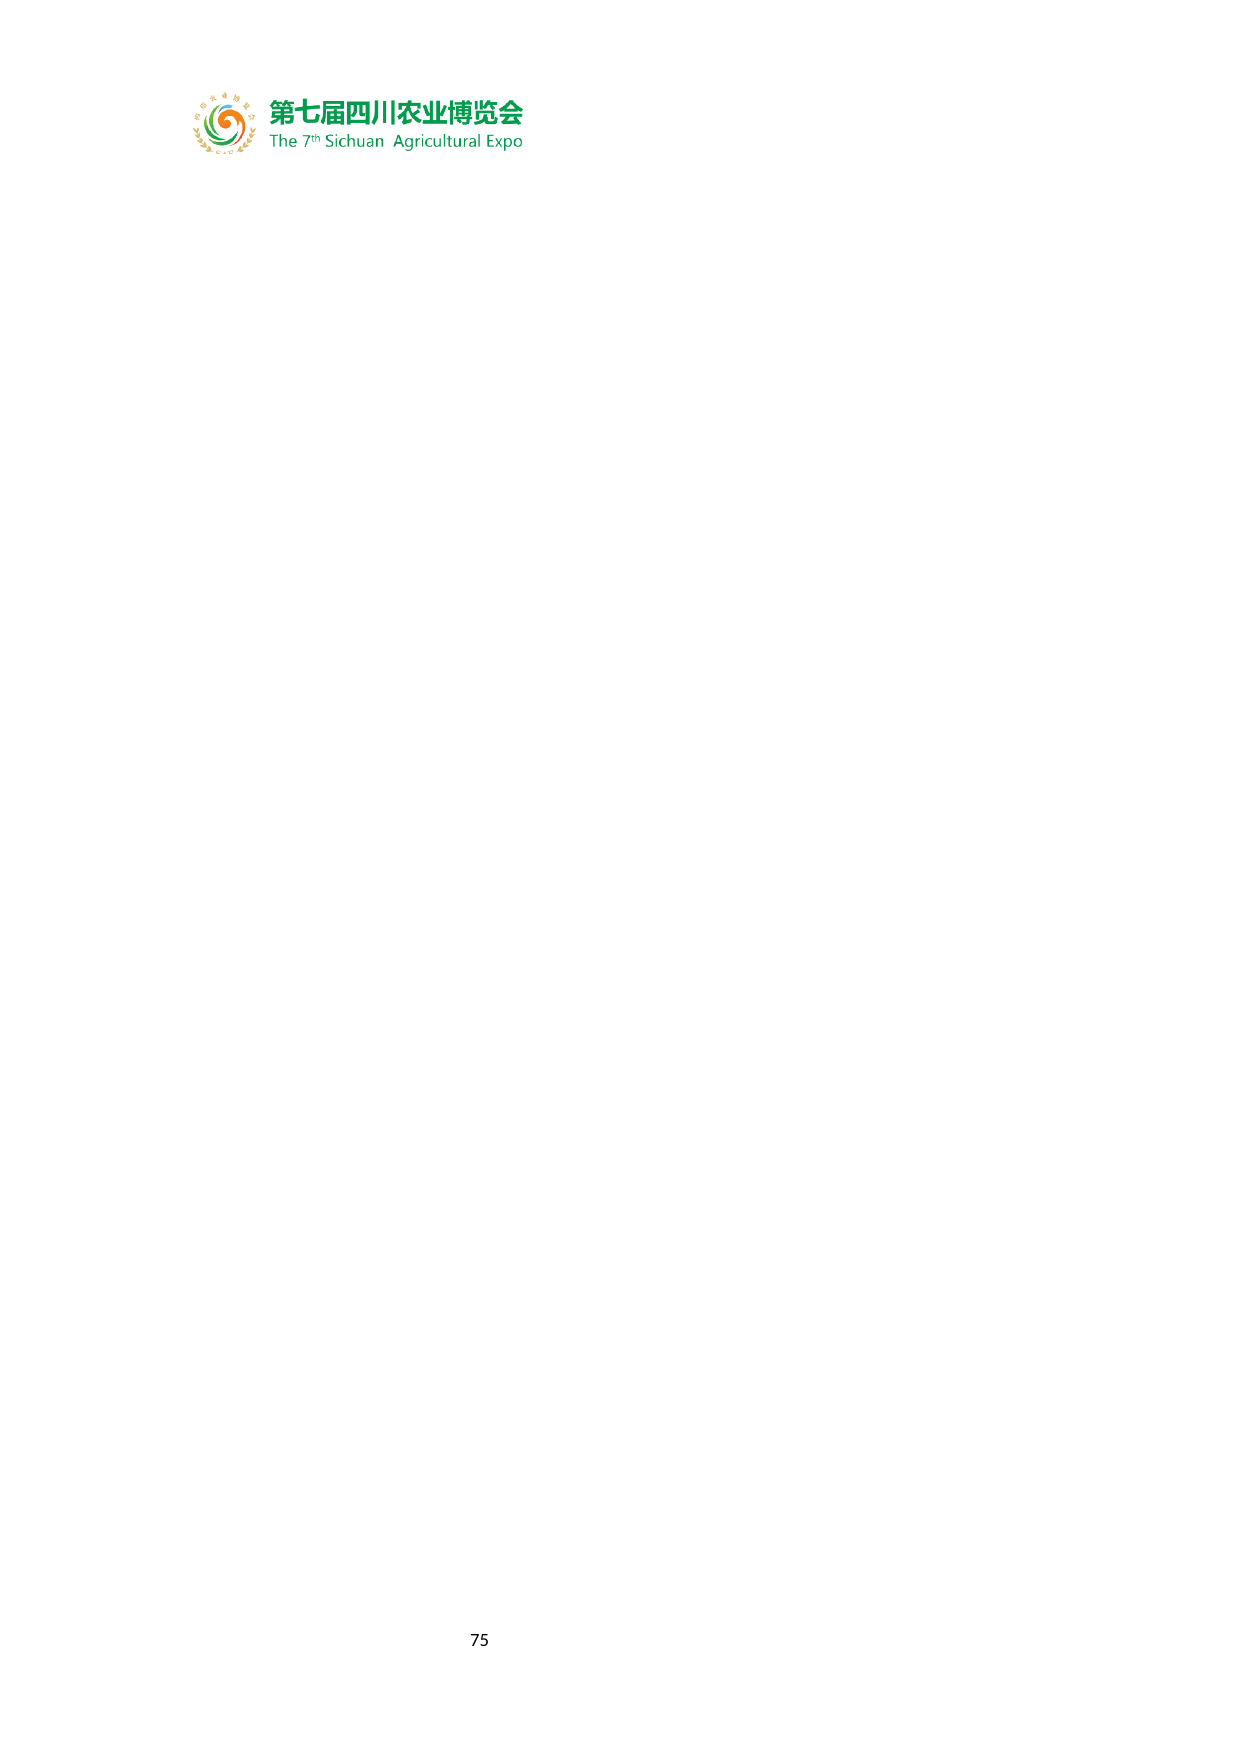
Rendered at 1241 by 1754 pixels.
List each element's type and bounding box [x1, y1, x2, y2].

picture [193, 92, 533, 154]
